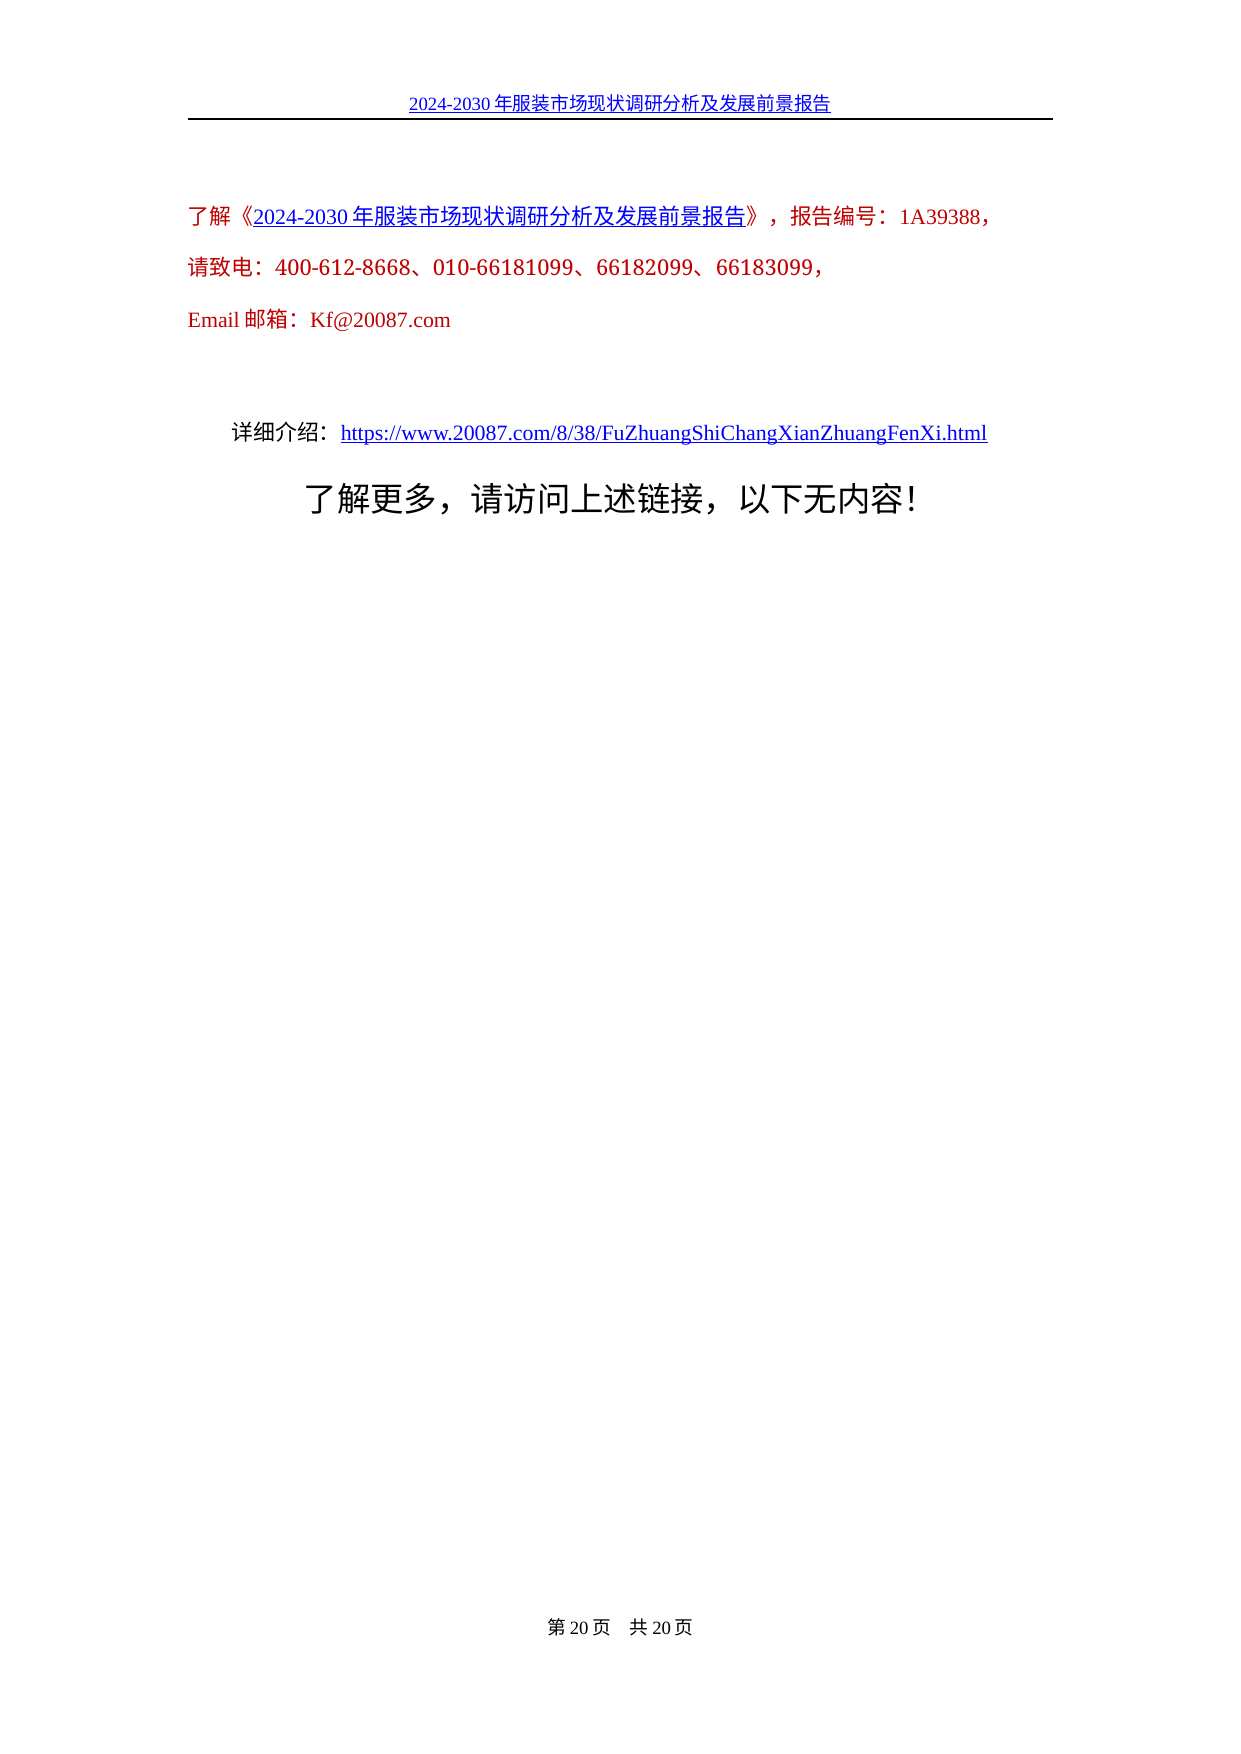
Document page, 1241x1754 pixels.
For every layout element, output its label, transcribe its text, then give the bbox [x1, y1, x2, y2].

text 详细介绍：https://www.20087.com/8/38/FuZhuangShiChangXianZhuangFenXi.html [187, 414, 1053, 447]
text Email邮箱：Kf@20087.com [187, 302, 1053, 334]
text 了解《2024-2030年服装市场现状调研分析及发展前景报告》，报告编号：1A39388， [187, 198, 1053, 231]
text 请致电：400-612-8668、010-66181099、66182099、66183099， [187, 250, 1053, 283]
title 了解更多，请访问上述链接，以下无内容！ [187, 465, 1053, 530]
